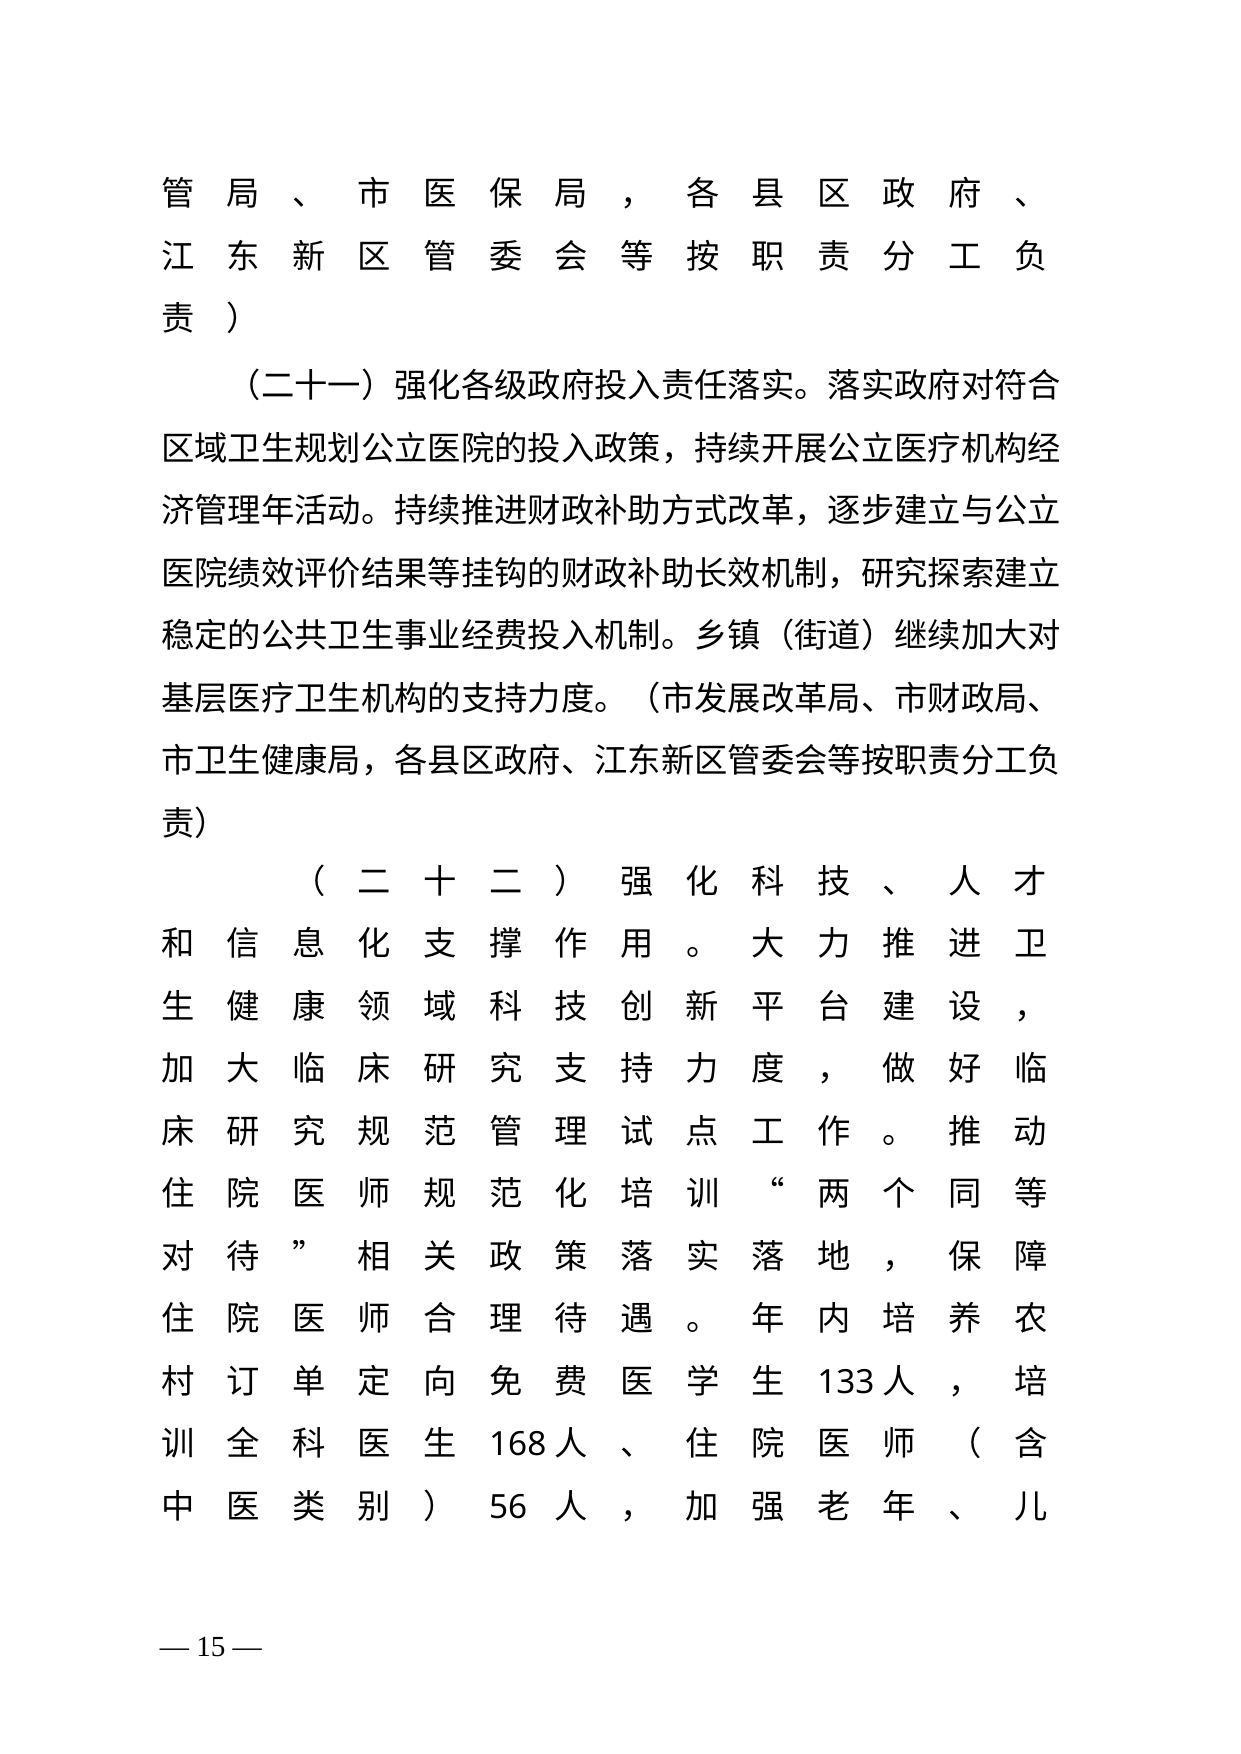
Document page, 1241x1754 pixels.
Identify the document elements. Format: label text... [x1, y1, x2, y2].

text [161, 160, 1079, 347]
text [161, 847, 1079, 1535]
text （二十一）强化各级政府投入责任落实。落实政府对符合区域卫生规划公立医院的投入政策，持续开展公立医疗机构经济管理年活动。持续推进财政补助方式改革，逐步建立与公立医院绩效评价结果等挂钩的财政补助长效机制，研究探索建立稳定的公共卫生事业经费投入机制。乡镇（街道）继续加大对基层医疗卫生机构的支持力度。（市发展改革局、市财政局、市卫生健康局，各县区政府、江东新区管委会等按职责分工负责） [161, 347, 1079, 847]
